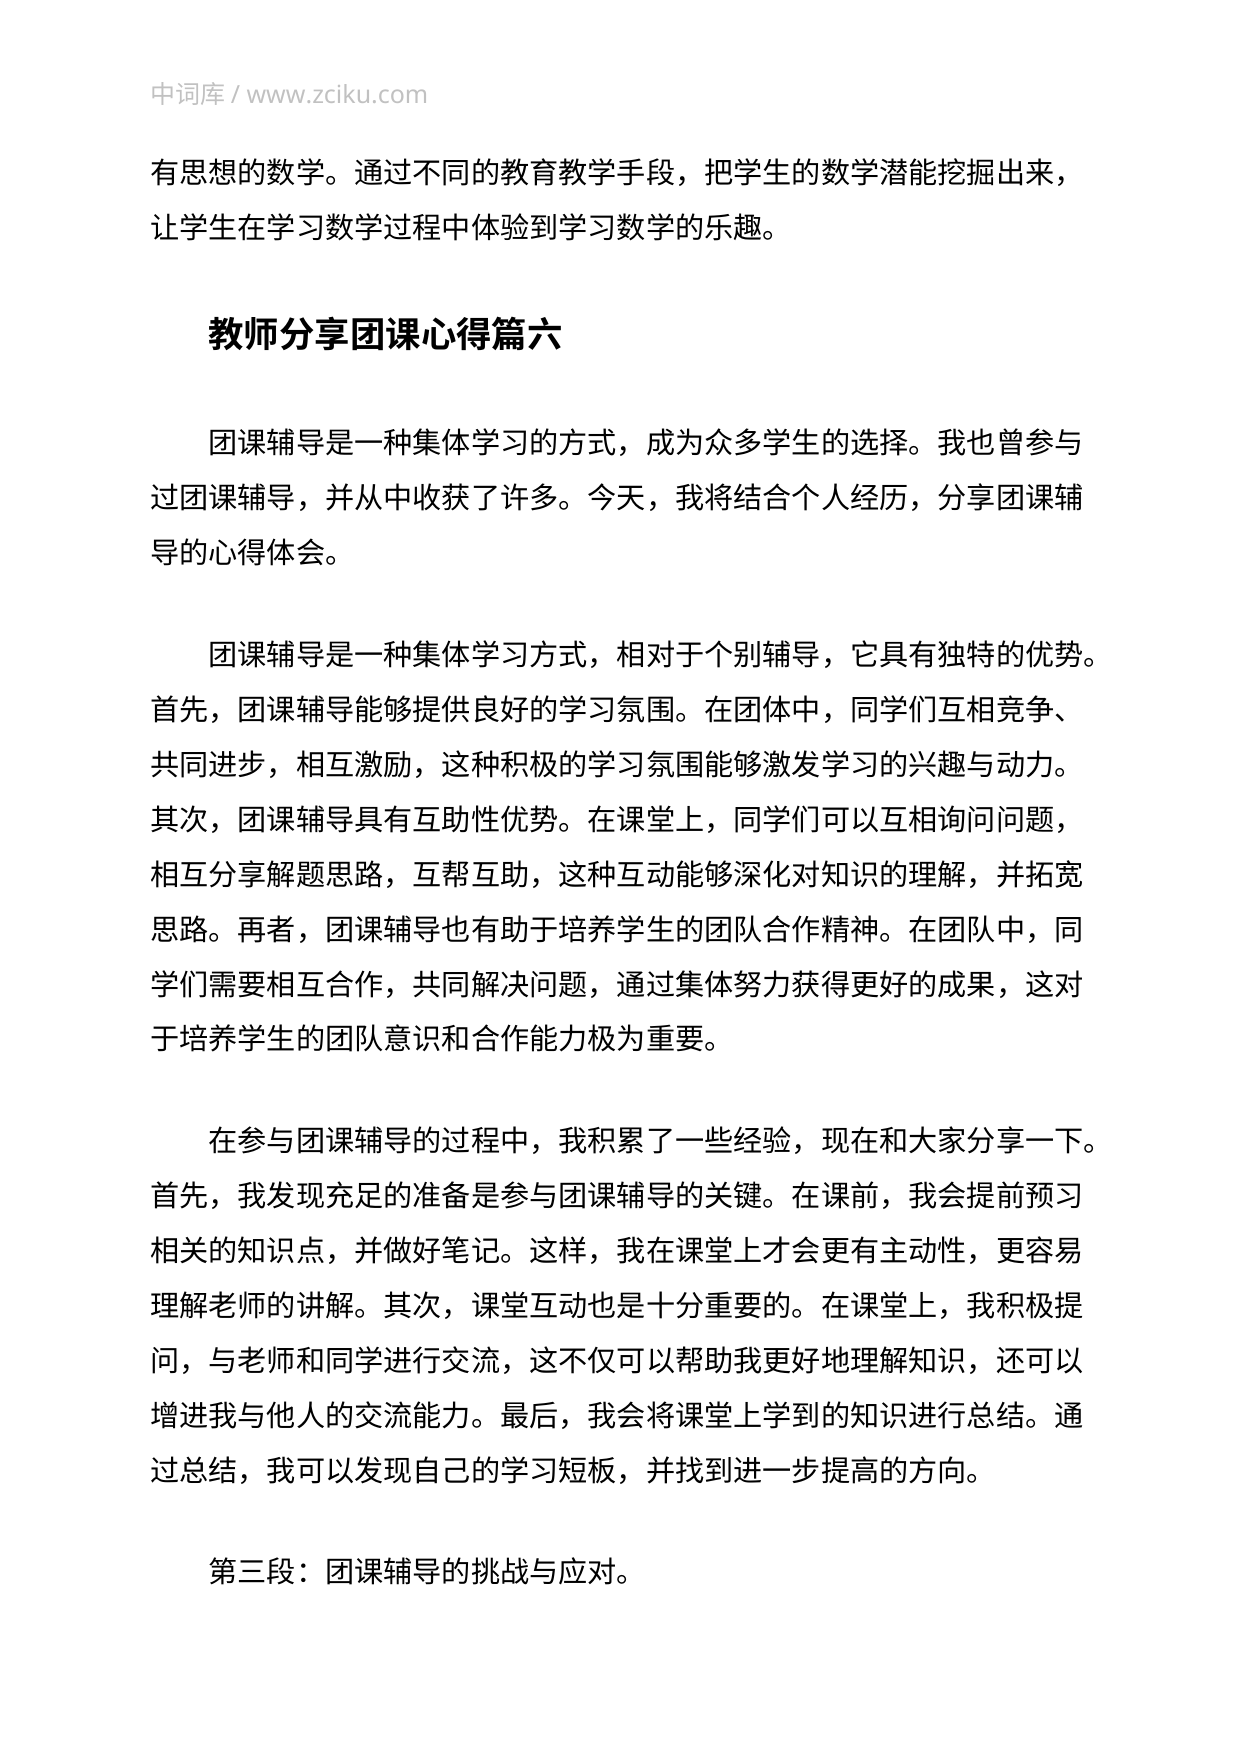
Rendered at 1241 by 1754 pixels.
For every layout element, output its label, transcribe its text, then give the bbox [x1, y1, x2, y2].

text 团课辅导是一种集体学习的方式，成为众多学生的选择。我也曾参与过团课辅导，并从中收获了许多。今天，我将结合个人经历，分享团课辅导的心得体会。 [150, 420, 1090, 572]
text 教师分享团课心得篇六 [150, 307, 1090, 358]
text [150, 150, 1090, 247]
text 在参与团课辅导的过程中，我积累了一些经验，现在和大家分享一下。首先，我发现充足的准备是参与团课辅导的关键。在课前，我会提前预习相关的知识点，并做好笔记。这样，我在课堂上才会更有主动性，更容易理解老师的讲解。其次，课堂互动也是十分重要的。在课堂上，我积极提问，与老师和同学进行交流，这不仅可以帮助我更好地理解知识，还可以增进我与他人的交流能力。最后，我会将课堂上学到的知识进行总结。通过总结，我可以发现自己的学习短板，并找到进一步提高的方向。 [150, 1118, 1090, 1489]
text 第三段：团课辅导的挑战与应对。 [150, 1549, 1090, 1591]
text 团课辅导是一种集体学习方式，相对于个别辅导，它具有独特的优势。首先，团课辅导能够提供良好的学习氛围。在团体中，同学们互相竞争、共同进步，相互激励，这种积极的学习氛围能够激发学习的兴趣与动力。其次，团课辅导具有互助性优势。在课堂上，同学们可以互相询问问题，相互分享解题思路，互帮互助，这种互动能够深化对知识的理解，并拓宽思路。再者，团课辅导也有助于培养学生的团队合作精神。在团队中，同学们需要相互合作，共同解决问题，通过集体努力获得更好的成果，这对于培养学生的团队意识和合作能力极为重要。 [150, 632, 1090, 1058]
